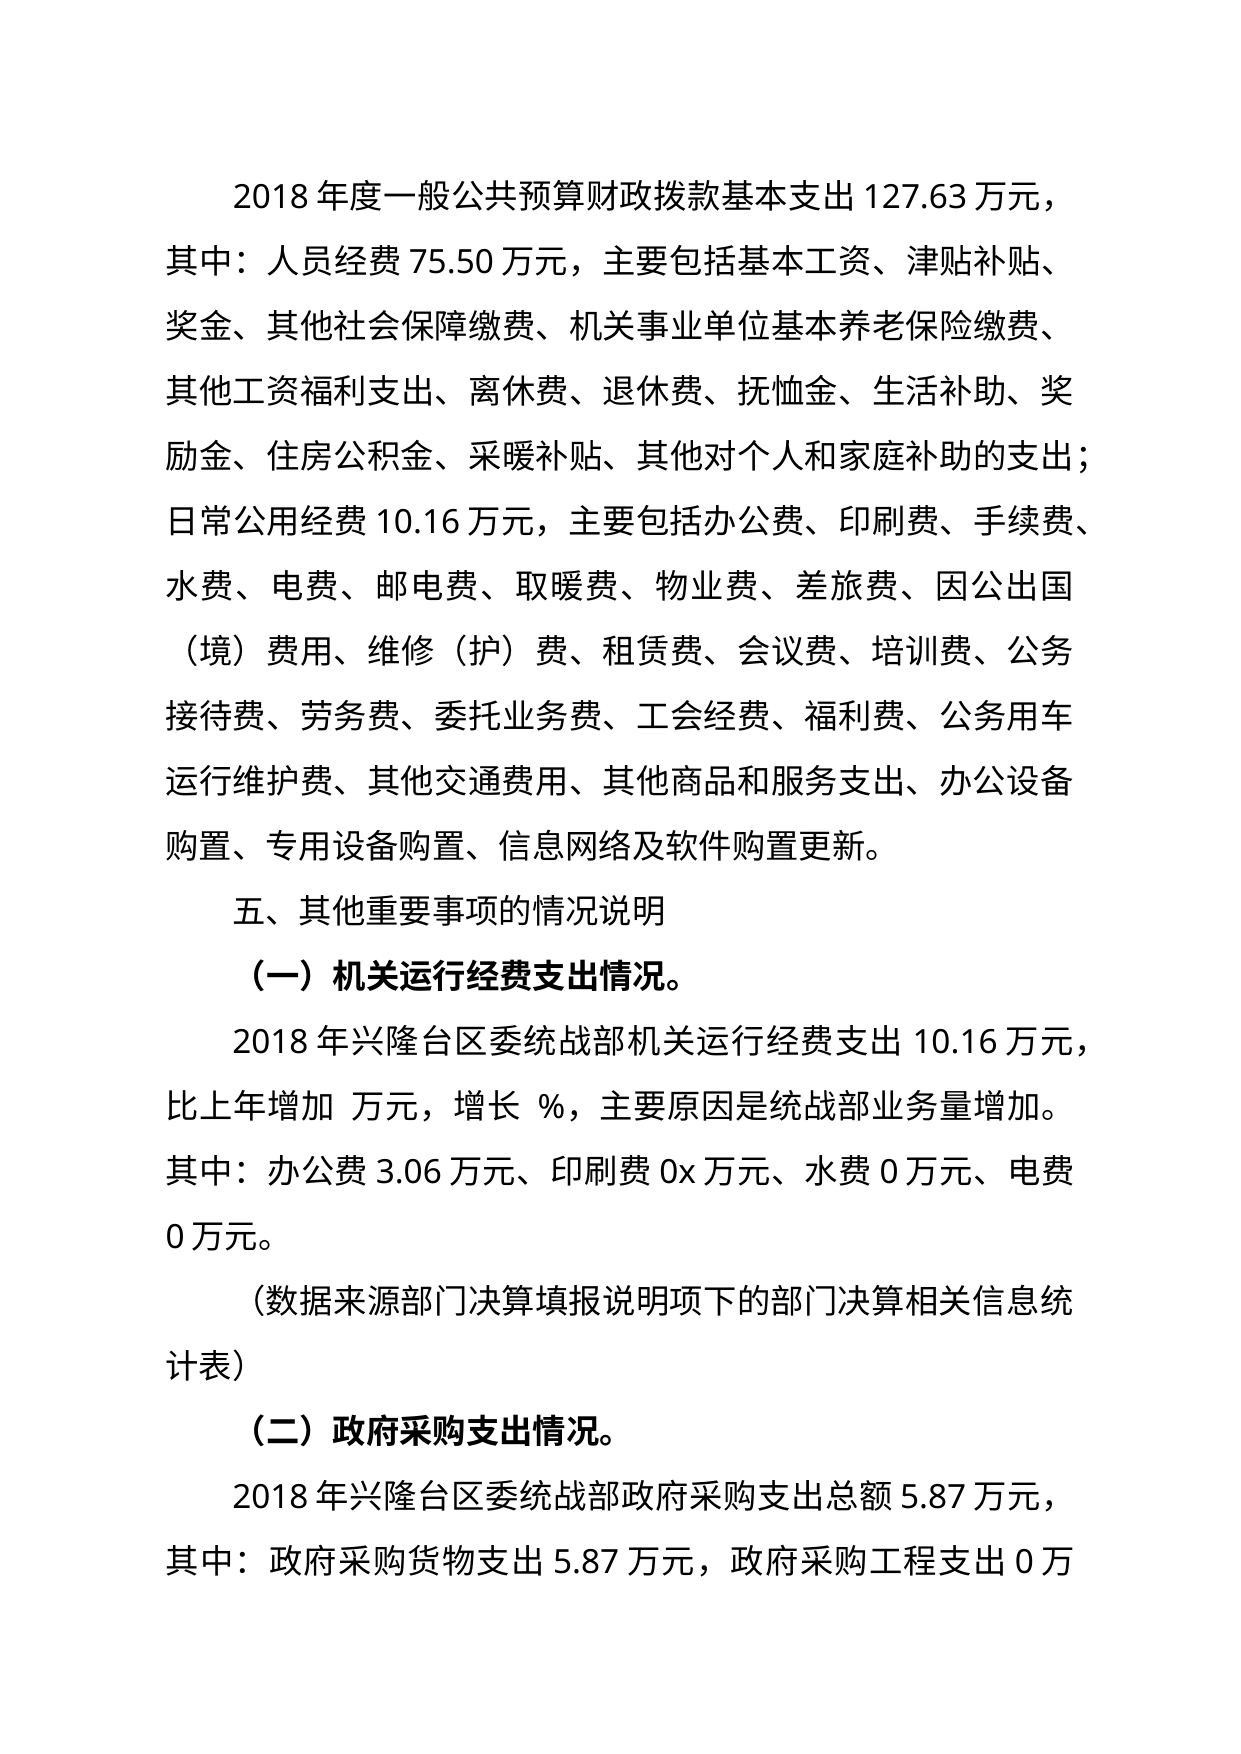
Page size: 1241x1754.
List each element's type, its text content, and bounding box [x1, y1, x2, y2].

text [165, 1462, 1075, 1592]
text （二）政府采购支出情况。 [165, 1397, 1075, 1462]
text 2018年度一般公共预算财政拨款基本支出127.63万元，其中：人员经费75.50万元，主要包括基本工资、津贴补贴、奖金、其他社会保障缴费、机关事业单位基本养老保险缴费、其他工资福利支出、离休费、退休费、抚恤金、生活补助、奖励金、住房公积金、采暖补贴、其他对个人和家庭补助的支出；日常公用经费10.16万元，主要包括办公费、印刷费、手续费、水费、电费、邮电费、取暖费、物业费、差旅费、因公出国（境）费用、维修（护）费、租赁费、会议费、培训费、公务接待费、劳务费、委托业务费、工会经费、福利费、公务用车运行维护费、其他交通费用、其他商品和服务支出、办公设备购置、专用设备购置、信息网络及软件购置更新。 [165, 162, 1075, 877]
text 五、其他重要事项的情况说明 [165, 877, 1075, 942]
text （数据来源部门决算填报说明项下的部门决算相关信息统计表） [165, 1267, 1075, 1397]
text 2018年兴隆台区委统战部机关运行经费支出10.16万元，比上年增加 万元，增长 %，主要原因是统战部业务量增加。其中：办公费3.06万元、印刷费0x万元、水费0万元、电费0万元。 [165, 1007, 1075, 1267]
text （一）机关运行经费支出情况。 [165, 942, 1075, 1007]
